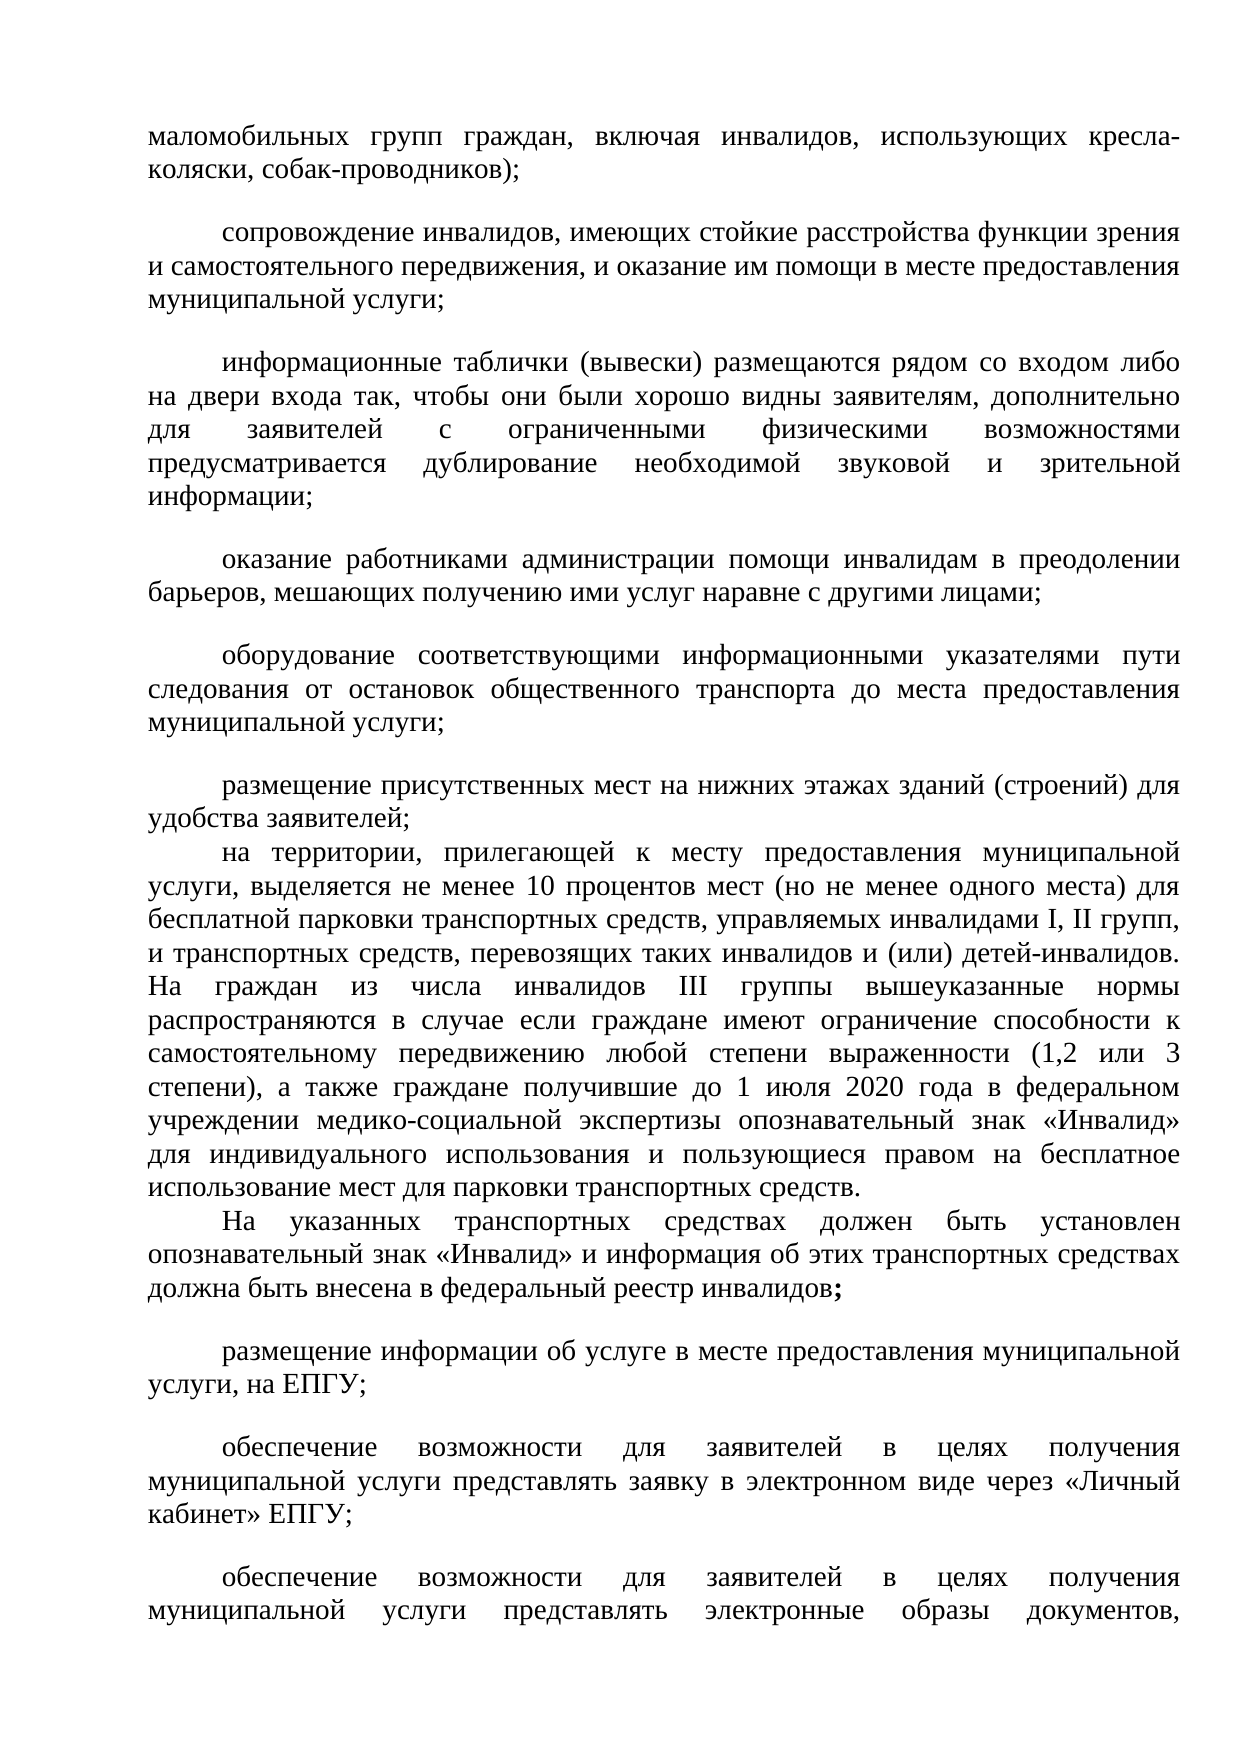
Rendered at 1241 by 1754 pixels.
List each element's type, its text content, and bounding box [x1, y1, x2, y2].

text оказание работниками администрации помощи инвалидам в преодолении барьеров, мешающих получению ими услуг наравне с другими лицами; [148, 541, 1181, 608]
text На указанных транспортных средствах должен быть установлен опознавательный знак «Инвалид» и информация об этих транспортных средствах должна быть внесена в федеральный реестр инвалидов; [148, 1203, 1181, 1304]
text обеспечение возможности для заявителей в целях получения муниципальной услуги представлять заявку в электронном виде через «Личный кабинет» ЕПГУ; [148, 1429, 1181, 1530]
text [148, 1559, 1181, 1626]
text информационные таблички (вывески) размещаются рядом со входом либо на двери входа так, чтобы они были хорошо видны заявителям, дополнительно для заявителей с ограниченными физическими возможностями предусматривается дублирование необходимой звуковой и зрительной информации; [148, 344, 1181, 512]
text сопровождение инвалидов, имеющих стойкие расстройства функции зрения и самостоятельного передвижения, и оказание им помощи в месте предоставления муниципальной услуги; [148, 214, 1181, 315]
text размещение информации об услуге в месте предоставления муниципальной услуги, на ЕПГУ; [148, 1333, 1181, 1400]
text на территории, прилегающей к месту предоставления муниципальной услуги, выделяется не менее 10 процентов мест (но не менее одного места) для бесплатной парковки транспортных средств, управляемых инвалидами I, II групп, и транспортных средств, перевозящих таких инвалидов и (или) детей-инвалидов. На граждан из числа инвалидов III группы вышеуказанные нормы распространяются в случае если граждане имеют ограничение способности к самостоятельному передвижению любой степени выраженности (1,2 или 3 степени), а также граждане получившие до 1 июля 2020 года в федеральном учреждении медико-социальной экспертизы опознавательный знак «Инвалид» для индивидуального использования и пользующиеся правом на бесплатное использование мест для парковки транспортных средств. [148, 834, 1181, 1203]
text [148, 118, 1181, 185]
text оборудование соответствующими информационными указателями пути следования от остановок общественного транспорта до места предоставления муниципальной услуги; [148, 637, 1181, 738]
text размещение присутственных мест на нижних этажах зданий (строений) для удобства заявителей; [148, 767, 1181, 834]
